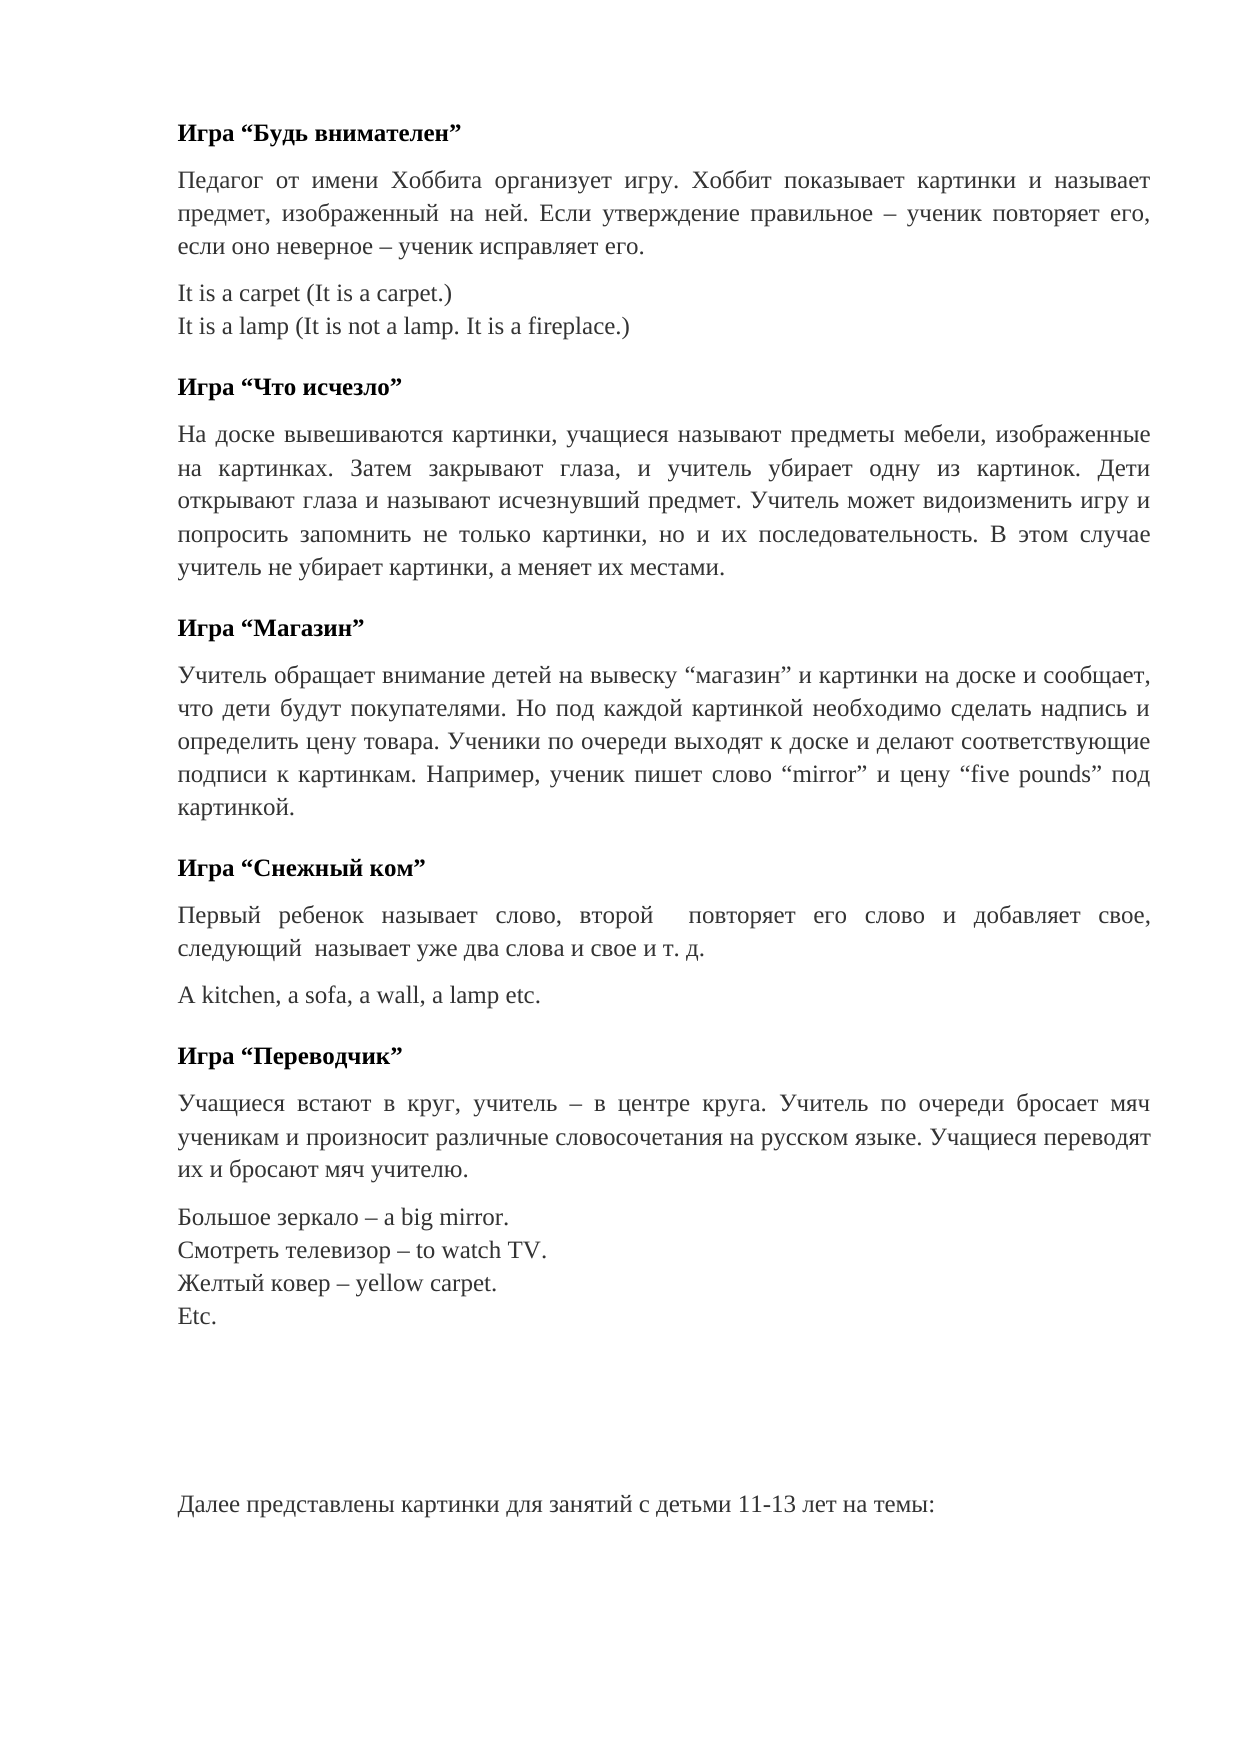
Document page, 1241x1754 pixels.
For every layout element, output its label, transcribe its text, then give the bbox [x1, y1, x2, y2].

text Игра “Переводчик” [177, 1041, 1152, 1070]
text Игра “Снежный ком” [177, 853, 1152, 882]
text Далее представлены картинки для занятий с детьми 11-13 лет на темы: [177, 1489, 1152, 1518]
text It is a carpet (It is a carpet.) It is a lamp (It is not a lamp. It is a fireplace.) [177, 278, 1152, 340]
text Игра “Магазин” [177, 613, 1152, 642]
text A kitchen, a sofa, a wall, a lamp etc. [177, 980, 1152, 1009]
text Игра “Что исчезло” [177, 372, 1152, 401]
text Большое зеркало – a big mirror. Смотреть телевизор – to watch TV. Желтый ковер – yellow carpet. Etc. [177, 1202, 1152, 1329]
text Игра “Будь внимателен” [177, 118, 1152, 147]
text Педагог от имени Хоббита организует игру. Хоббит показывает картинки и называет предмет, изображенный на ней. Если утверждение правильное – ученик повторяет его, если оно неверное – ученик исправляет его. [177, 165, 1152, 260]
text На доске вывешиваются картинки, учащиеся называют предметы мебели, изображенные на картинках. Затем закрывают глаза, и учитель убирает одну из картинок. Дети открывают глаза и называют исчезнувший предмет. Учитель может видоизменить игру и попросить запомнить не только картинки, но и их последовательность. В этом случае учитель не убирает картинки, а меняет их местами. [177, 419, 1152, 580]
text Учащиеся встают в круг, учитель – в центре круга. Учитель по очереди бросает мяч ученикам и произносит различные словосочетания на русском языке. Учащиеся переводят их и бросают мяч учителю. [177, 1088, 1152, 1183]
text Первый ребенок называет слово, второй повторяет его слово и добавляет свое, следующий называет уже два слова и свое и т. д. [177, 900, 1152, 962]
text Учитель обращает внимание детей на вывеску “магазин” и картинки на доске и сообщает, что дети будут покупателями. Но под каждой картинкой необходимо сделать надпись и определить цену товара. Ученики по очереди выходят к доске и делают соответствующие подписи к картинкам. Например, ученик пишет слово “mirror” и цену “five pounds” под картинкой. [177, 660, 1152, 821]
